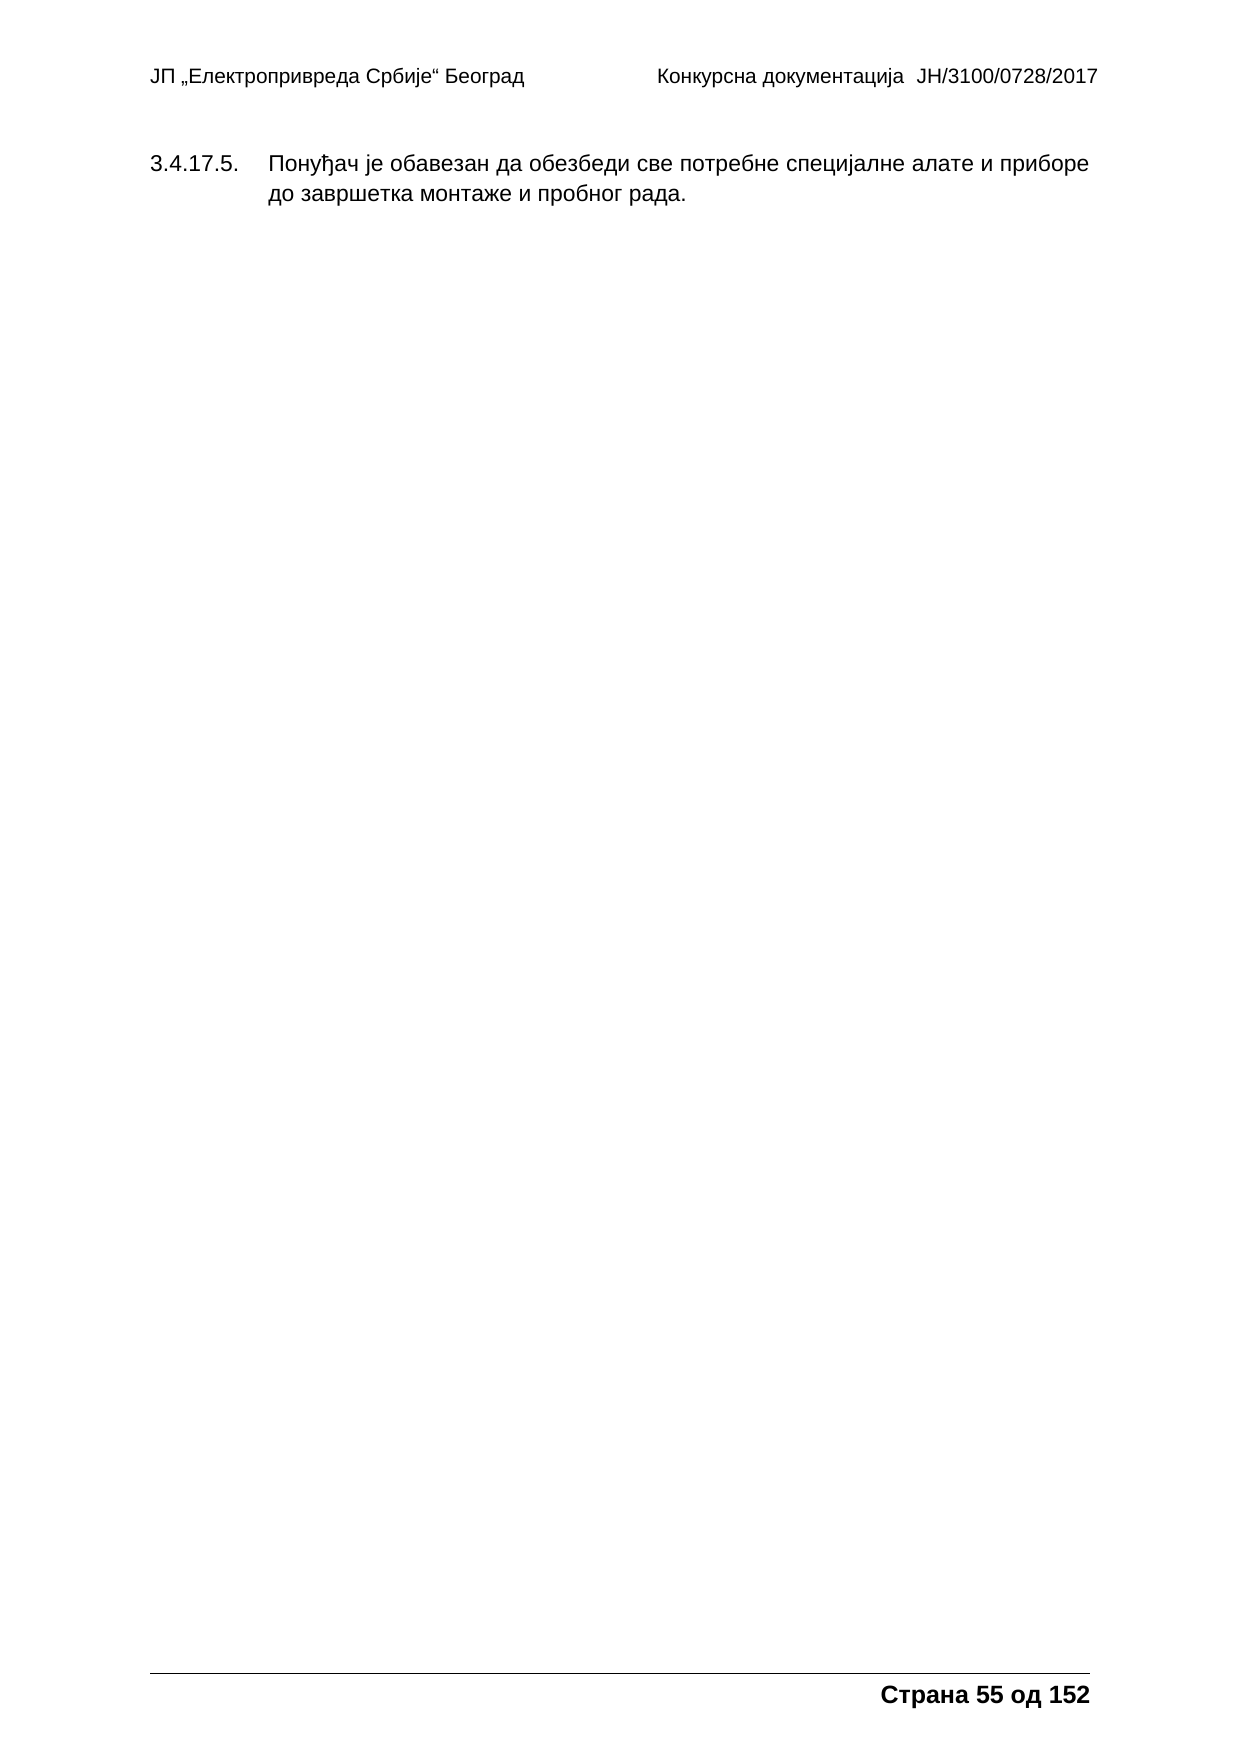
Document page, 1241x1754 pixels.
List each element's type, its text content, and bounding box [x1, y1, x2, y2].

list Понуђач је обавезан да обезбеди све потребне специјалне алате и приборе до завршетка монтаже и пробног рада. [150, 150, 1090, 207]
